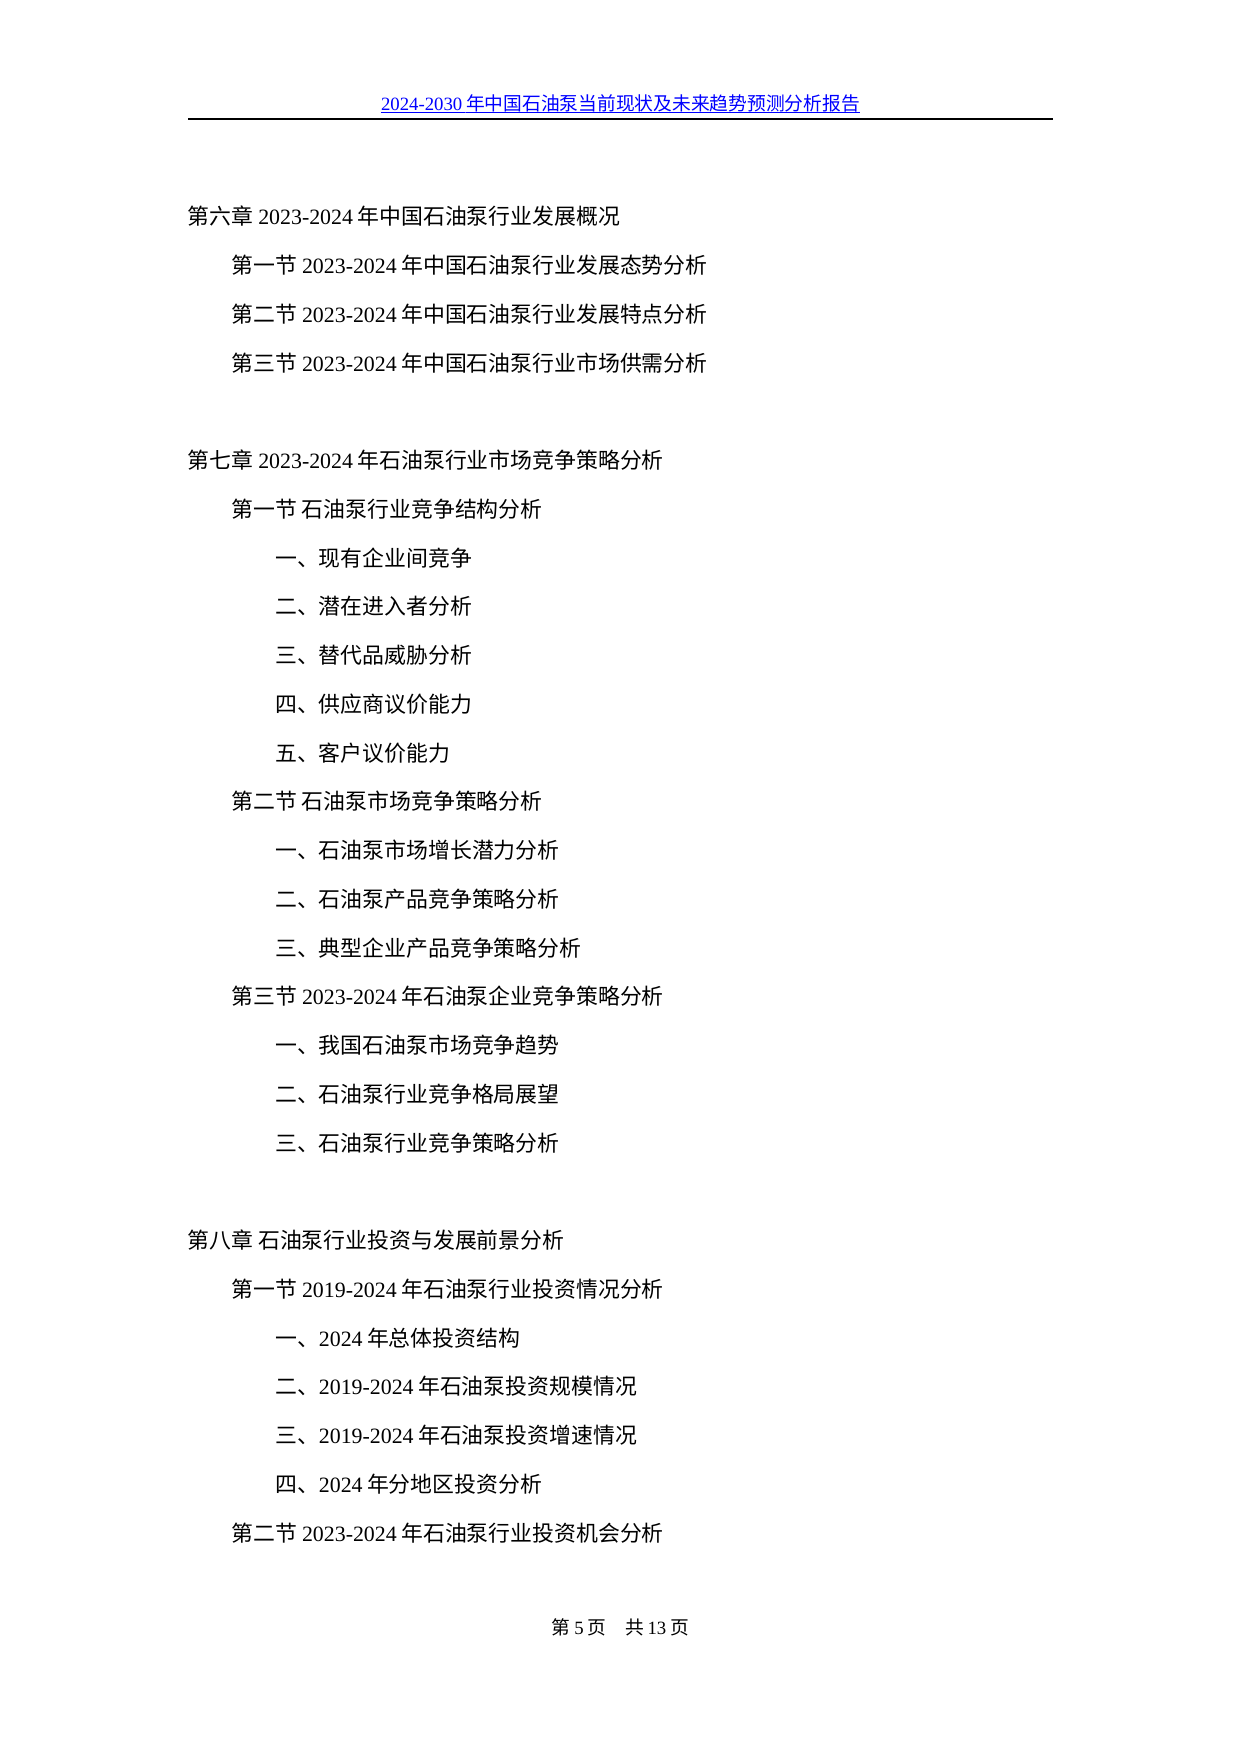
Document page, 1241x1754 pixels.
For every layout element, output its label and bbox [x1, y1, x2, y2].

text [187, 150, 1053, 1548]
